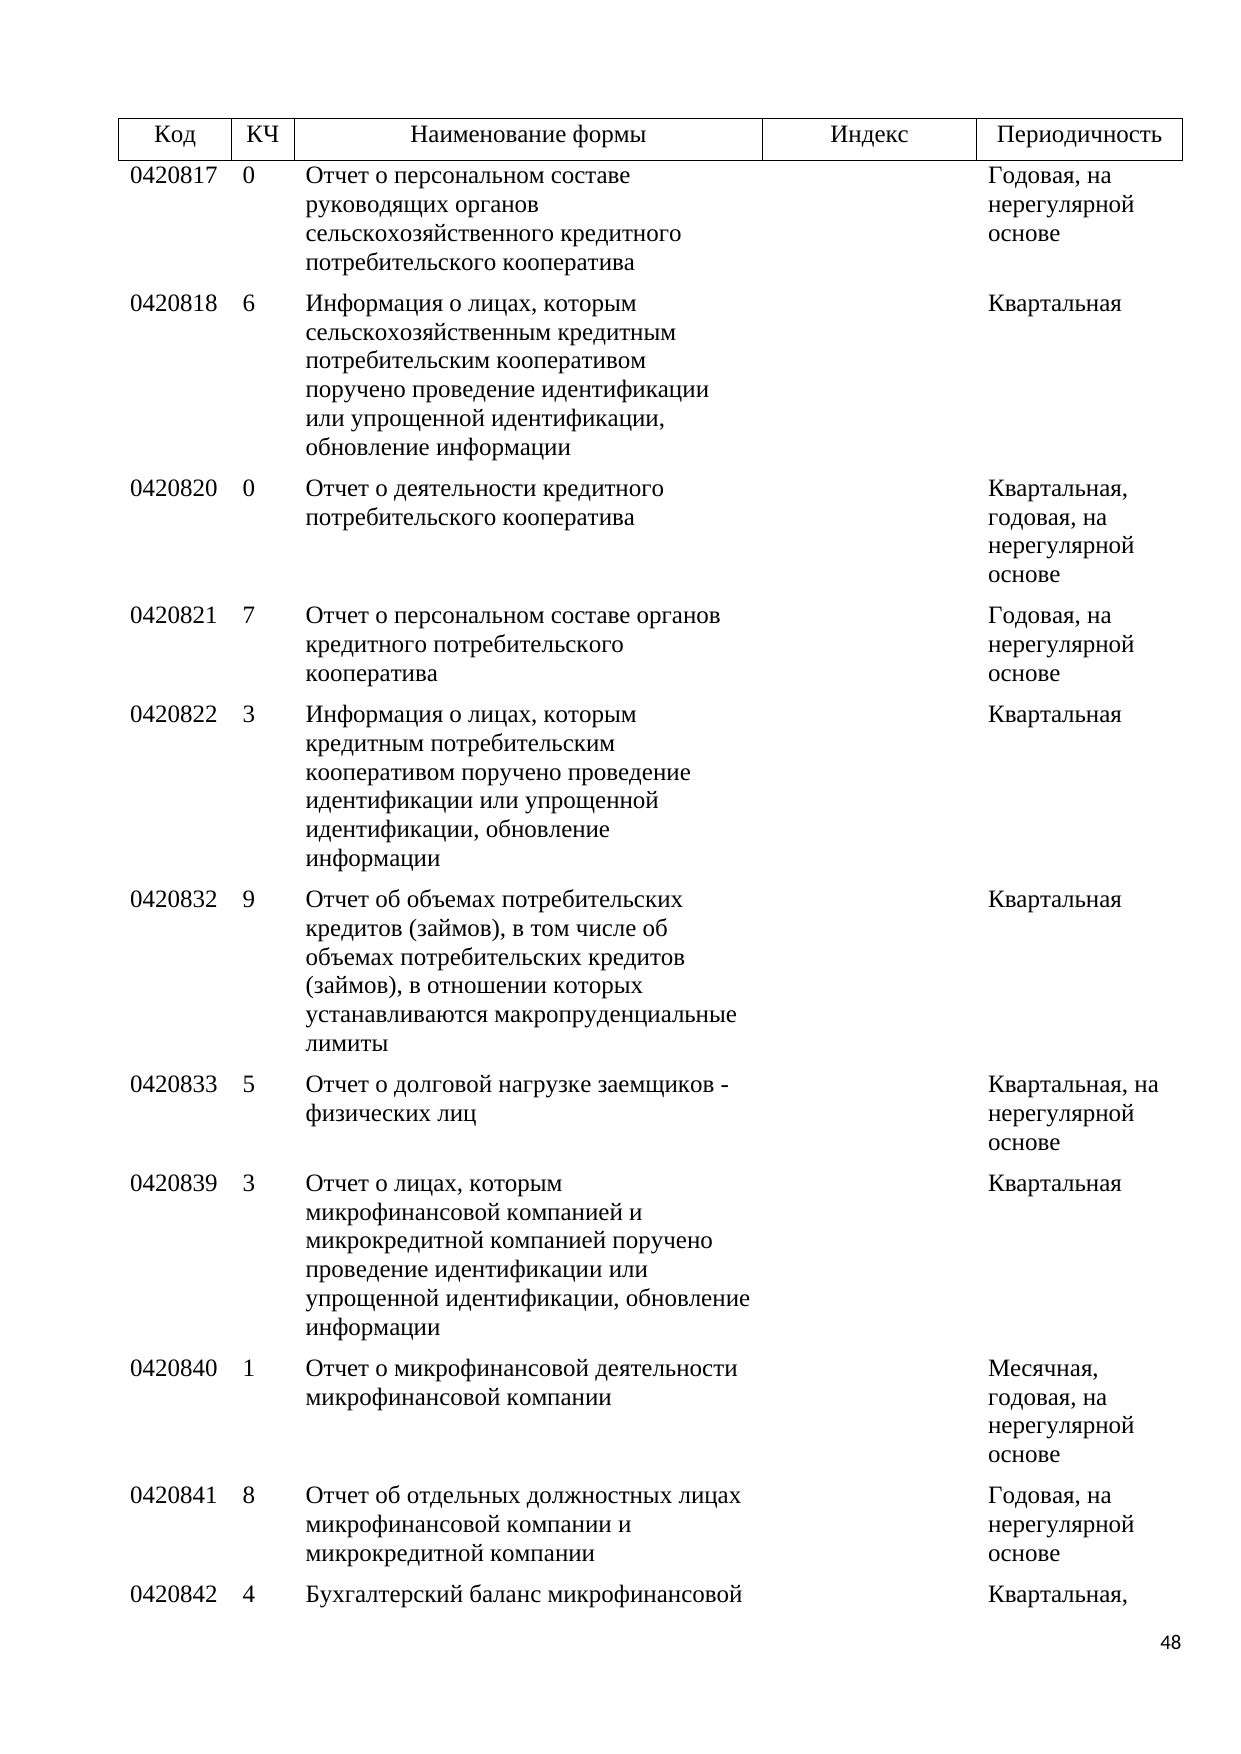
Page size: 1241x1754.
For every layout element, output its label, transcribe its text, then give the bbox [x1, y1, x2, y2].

table_header Периодичность [977, 119, 1182, 160]
table_header Наименование формы [295, 119, 762, 160]
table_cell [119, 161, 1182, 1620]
table_header КЧ [232, 119, 294, 160]
table_header Индекс [763, 119, 976, 160]
table_header Код [119, 119, 231, 160]
